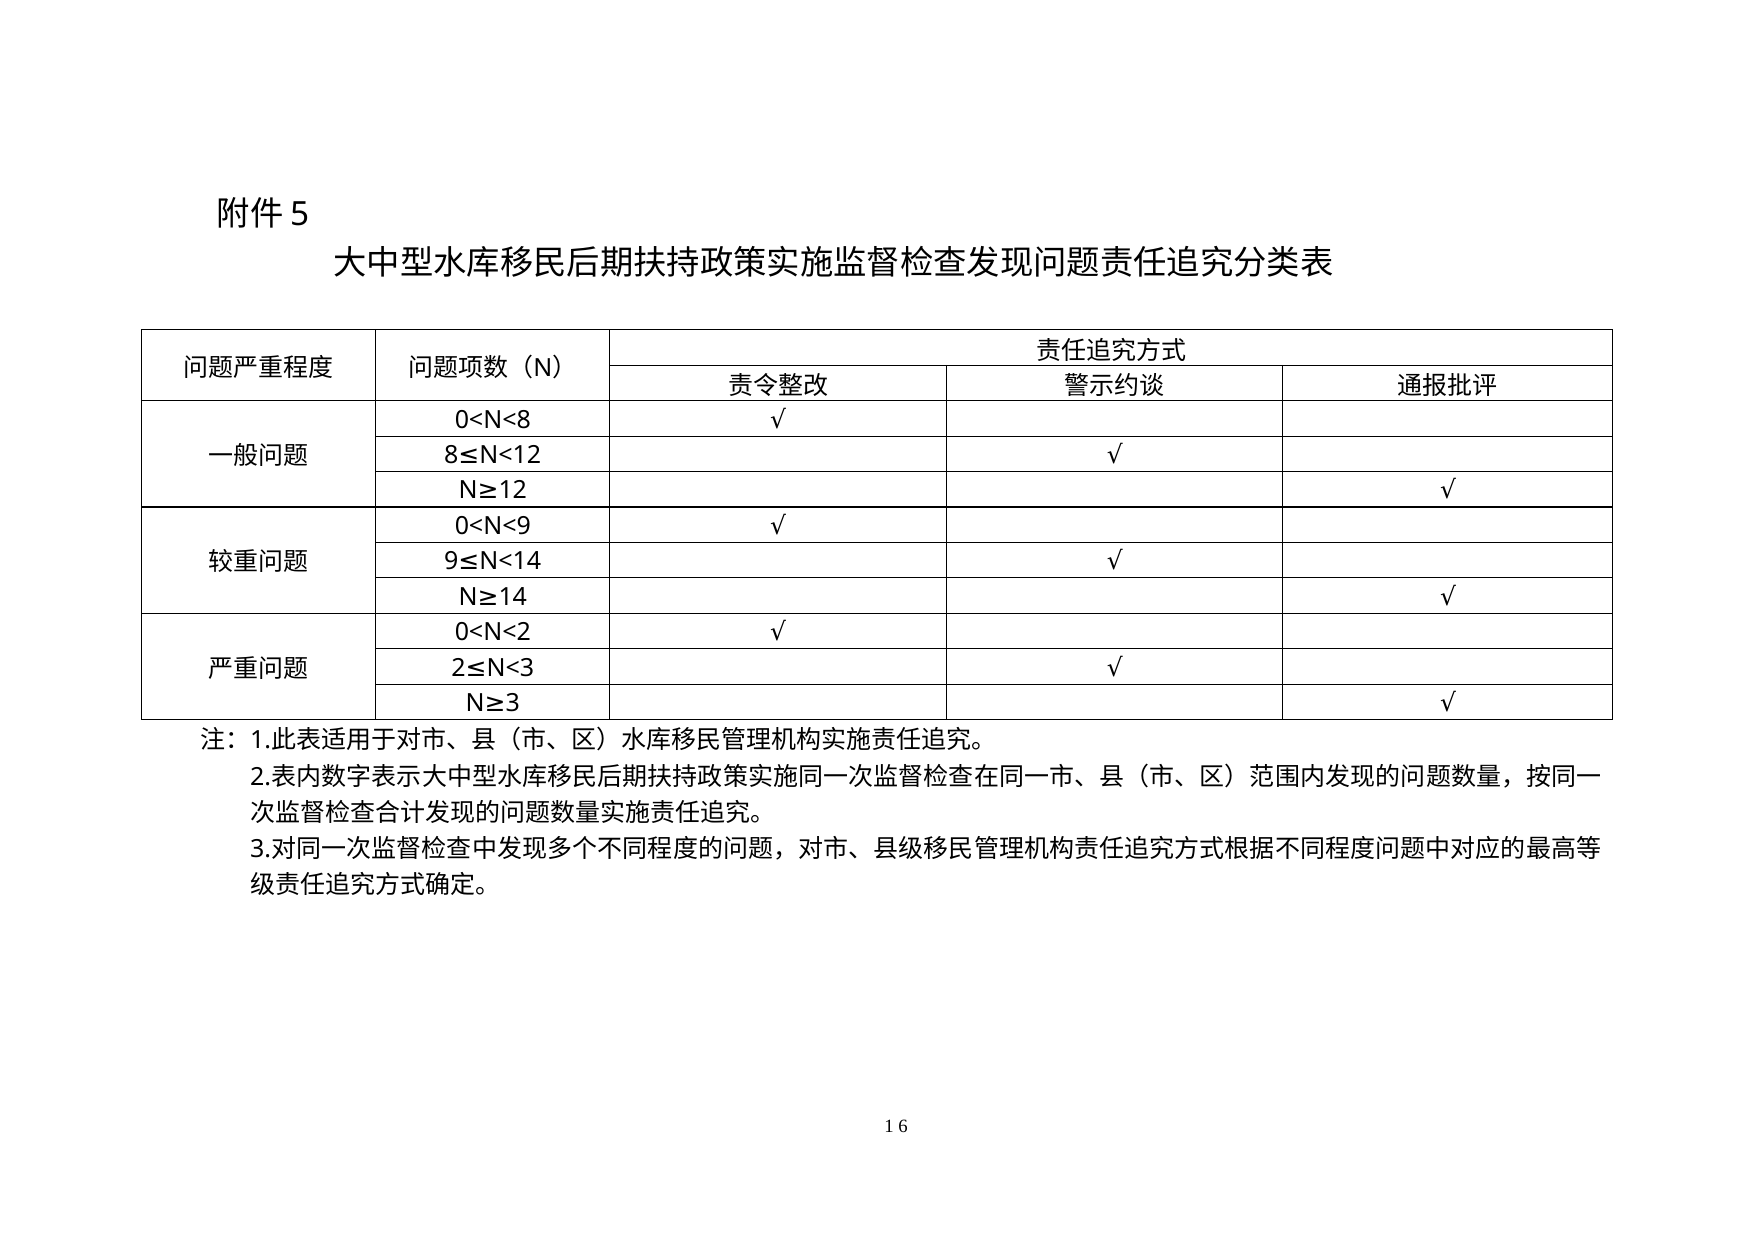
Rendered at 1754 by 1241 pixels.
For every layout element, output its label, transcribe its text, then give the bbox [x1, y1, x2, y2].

table_cell [1283, 614, 1612, 648]
table_cell √ [610, 401, 946, 436]
table_cell [947, 685, 1282, 719]
text 附件5 [150, 187, 1604, 236]
table_cell 责令整改 [610, 366, 946, 400]
table_cell √ [1283, 685, 1612, 719]
table_cell 0<N<8 [376, 401, 609, 436]
table_cell [610, 578, 946, 613]
table_cell 严重问题 [142, 614, 375, 719]
text 大中型水库移民后期扶持政策实施监督检查发现问题责任追究分类表 [150, 236, 1604, 284]
table_cell [947, 401, 1282, 436]
table_cell √ [947, 437, 1282, 471]
table_cell [1283, 401, 1612, 436]
table_cell [947, 508, 1282, 542]
table_cell [610, 685, 946, 719]
table_cell 警示约谈 [947, 366, 1282, 400]
table_cell √ [947, 543, 1282, 577]
table_header 问题项数（N） [376, 330, 609, 400]
table_cell 0<N<9 [376, 508, 609, 542]
table_cell 9≤N<14 [376, 543, 609, 577]
table_cell 通报批评 [1283, 366, 1612, 400]
table_cell 一般问题 [142, 401, 375, 506]
table_cell 较重问题 [142, 508, 375, 613]
table_cell N≥3 [376, 685, 609, 719]
table_header 责任追究方式 [610, 330, 1612, 365]
table_cell √ [610, 614, 946, 648]
text 注：1.此表适用于对市、县（市、区）水库移民管理机构实施责任追究。 [150, 720, 1604, 756]
table_cell N≥14 [376, 578, 609, 613]
table_cell 2≤N<3 [376, 649, 609, 683]
table_cell [1283, 437, 1612, 471]
table_cell 8≤N<12 [376, 437, 609, 471]
table_cell [610, 437, 946, 471]
table_cell [947, 578, 1282, 613]
table_cell [947, 614, 1282, 648]
table_cell [610, 543, 946, 577]
table_cell √ [610, 508, 946, 542]
table_cell √ [947, 649, 1282, 683]
table_cell N≥12 [376, 472, 609, 506]
text 2.表内数字表示大中型水库移民后期扶持政策实施同一次监督检查在同一市、县（市、区）范围内发现的问题数量，按同一次监督检查合计发现的问题数量实施责任追究。 [250, 756, 1604, 829]
table_cell [610, 649, 946, 683]
table_cell [610, 472, 946, 506]
text 3.对同一次监督检查中发现多个不同程度的问题，对市、县级移民管理机构责任追究方式根据不同程度问题中对应的最高等级责任追究方式确定。 [250, 829, 1604, 901]
table_cell √ [1283, 578, 1612, 613]
table_cell [1283, 543, 1612, 577]
table_cell 0<N<2 [376, 614, 609, 648]
table_cell [1283, 508, 1612, 542]
table_header 问题严重程度 [142, 330, 375, 400]
table_cell [1283, 649, 1612, 683]
table_cell √ [1283, 472, 1612, 506]
table_cell [947, 472, 1282, 506]
